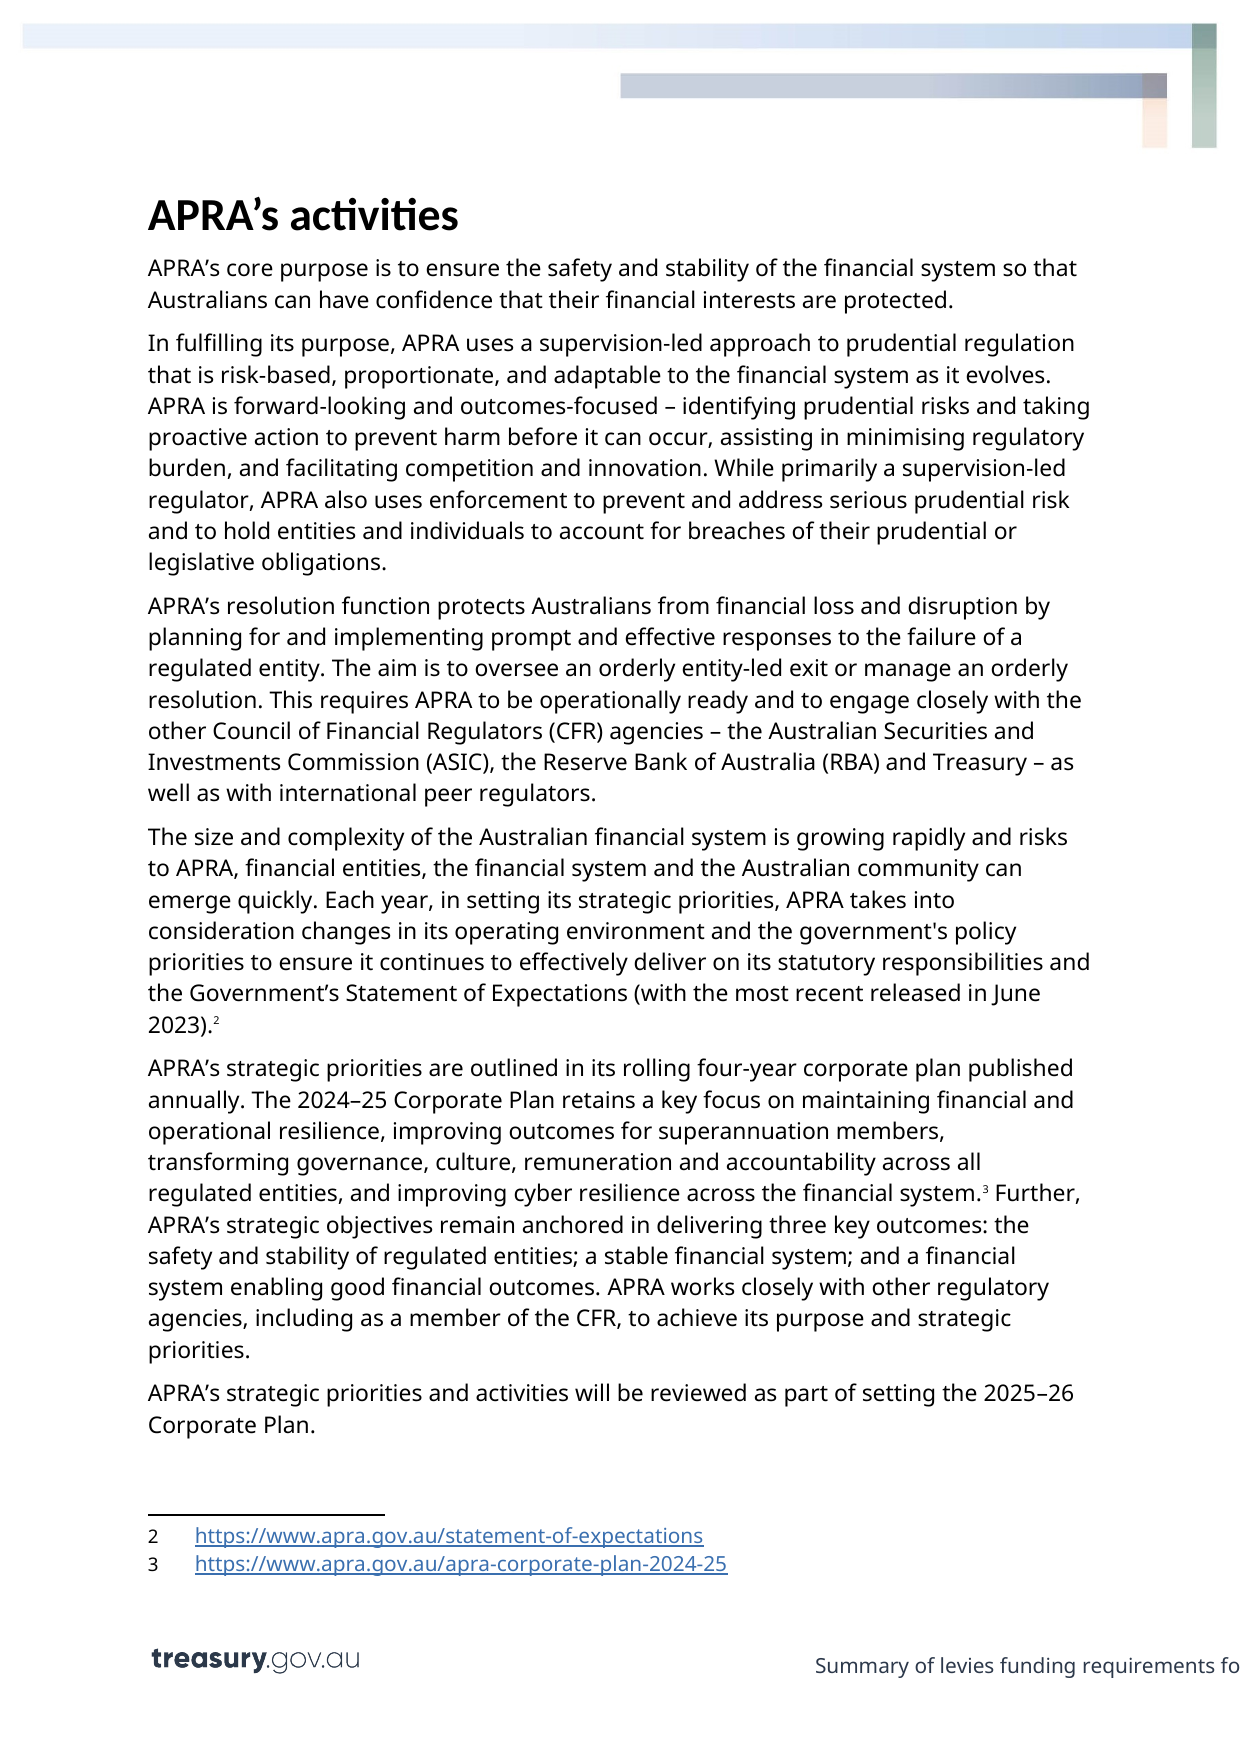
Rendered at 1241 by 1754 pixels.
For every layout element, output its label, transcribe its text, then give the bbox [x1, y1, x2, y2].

text The size and complexity of the Australian financial system is growing rapidly and risks to APRA, financial entities, the financial system and the Australian community can emerge quickly. Each year, in setting its strategic priorities, APRA takes into consideration changes in its operating environment and the government's policy priorities to ensure it continues to effectively deliver on its statutory responsibilities and the Government’s Statement of Expectations (with the most recent released in June 2023). [148, 821, 1092, 1040]
text APRA’s resolution function protects Australians from financial loss and disruption by planning for and implementing prompt and effective responses to the failure of a regulated entity. The aim is to oversee an orderly entity-led exit or manage an orderly resolution. This requires APRA to be operationally ready and to engage closely with the other Council of Financial Regulators (CFR) agencies – the Australian Securities and Investments Commission (ASIC), the Reserve Bank of Australia (RBA) and Treasury – as well as with international peer regulators. [148, 590, 1092, 809]
subtitle APRA’s activities [148, 192, 1092, 240]
text APRA’s core purpose is to ensure the safety and stability of the financial system so that Australians can have confidence that their financial interests are protected. [148, 252, 1092, 315]
text APRA’s strategic priorities and activities will be reviewed as part of setting the 2025–26 Corporate Plan. [148, 1377, 1092, 1440]
picture [0, 0, 1241, 172]
text APRA’s strategic priorities are outlined in its rolling four-year corporate plan published annually. The 2024–25 Corporate Plan retains a key focus on maintaining financial and operational resilience, improving outcomes for superannuation members, transforming governance, culture, remuneration and accountability across all regulated entities, and improving cyber resilience across the financial system. Further, APRA’s strategic objectives remain anchored in delivering three key outcomes: the safety and stability of regulated entities; a stable financial system; and a financial system enabling good financial outcomes. APRA works closely with other regulatory agencies, including as a member of the CFR, to achieve its purpose and strategic priorities. [148, 1052, 1092, 1365]
picture [147, 1641, 365, 1674]
text In fulfilling its purpose, APRA uses a supervision-led approach to prudential regulation that is risk-based, proportionate, and adaptable to the financial system as it evolves. APRA is forward-looking and outcomes-focused – identifying prudential risks and taking proactive action to prevent harm before it can occur, assisting in minimising regulatory burden, and facilitating competition and innovation. While primarily a supervision-led regulator, APRA also uses enforcement to prevent and address serious prudential risk and to hold entities and individuals to account for breaches of their prudential or legislative obligations. [148, 327, 1092, 577]
